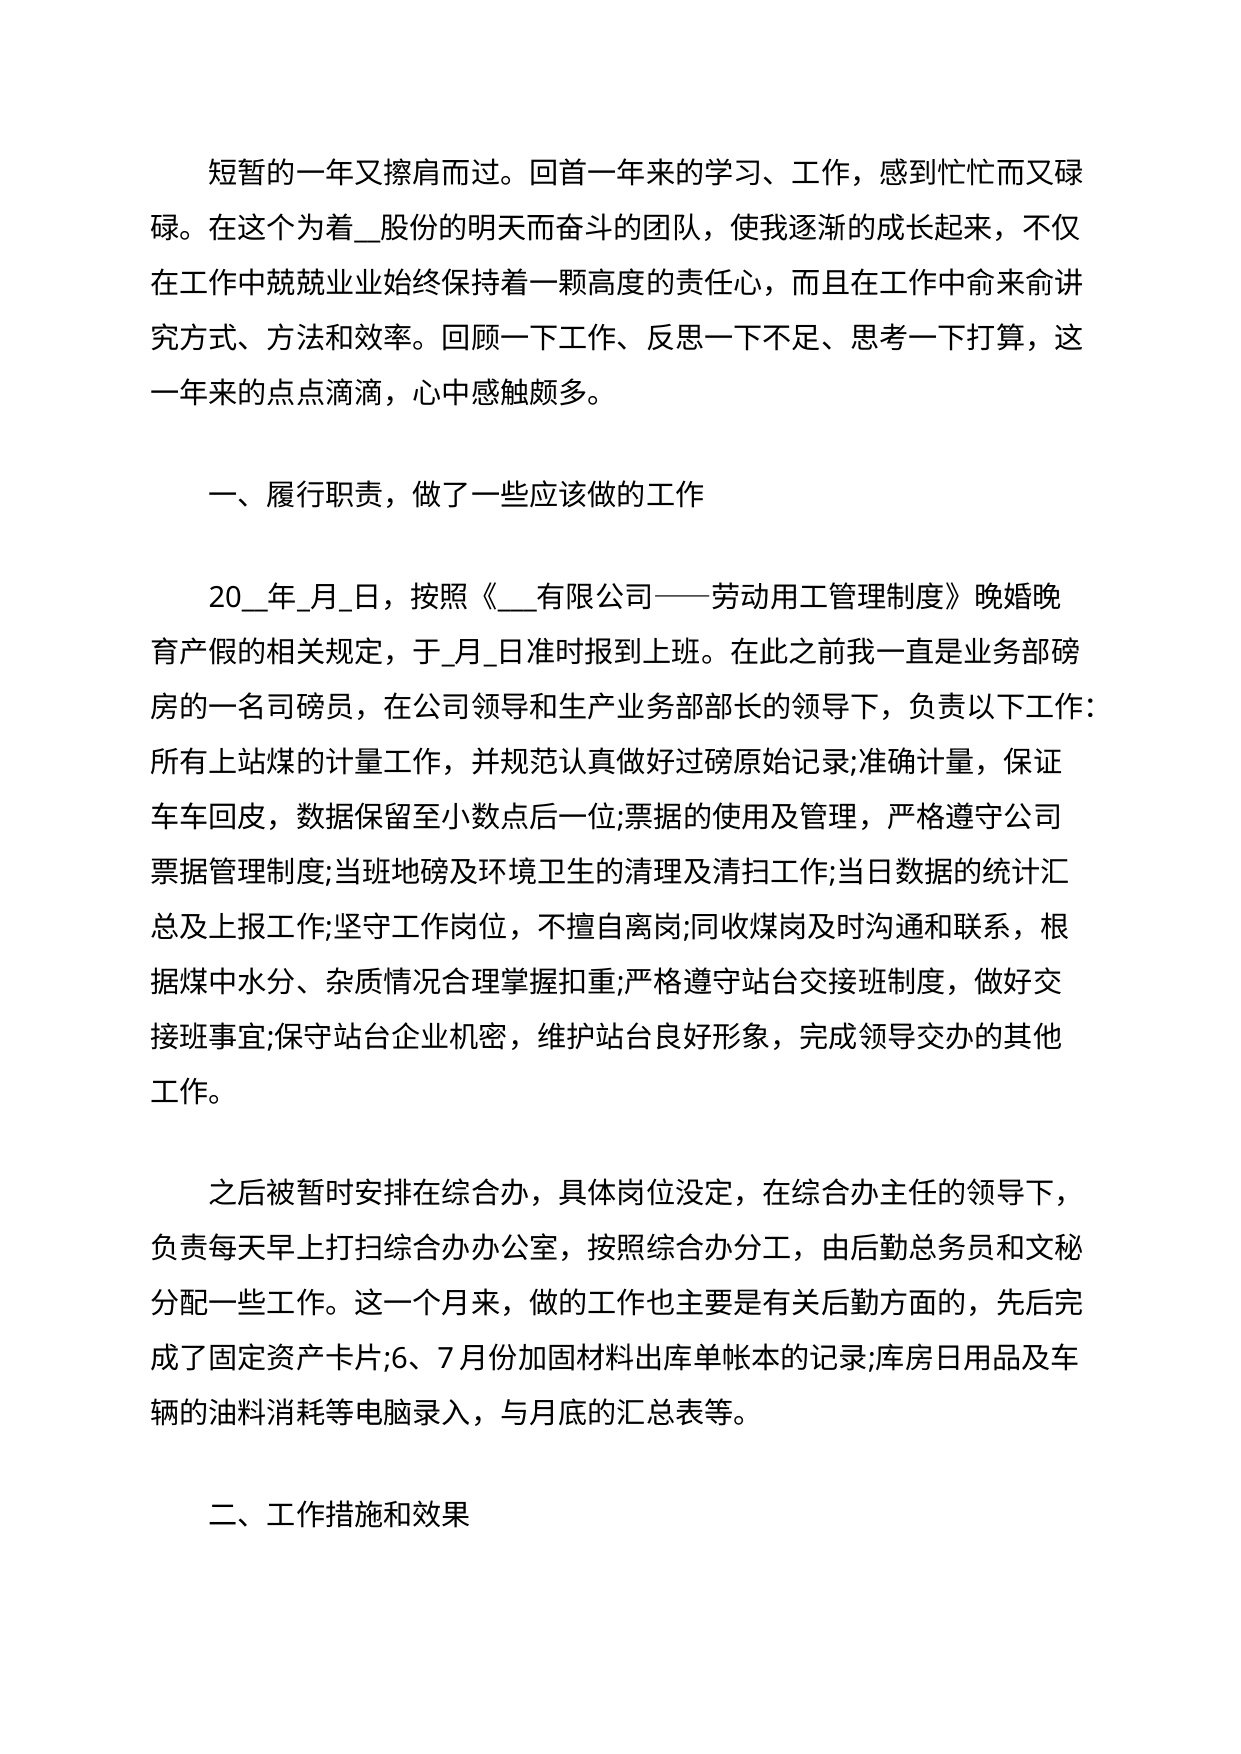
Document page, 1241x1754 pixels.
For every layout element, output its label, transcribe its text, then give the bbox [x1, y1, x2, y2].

text 20__年_月_日，按照《___有限公司——劳动用工管理制度》晚婚晚育产假的相关规定，于_月_日准时报到上班。在此之前我一直是业务部磅房的一名司磅员，在公司领导和生产业务部部长的领导下，负责以下工作：所有上站煤的计量工作，并规范认真做好过磅原始记录;准确计量，保证车车回皮，数据保留至小数点后一位;票据的使用及管理，严格遵守公司票据管理制度;当班地磅及环境卫生的清理及清扫工作;当日数据的统计汇总及上报工作;坚守工作岗位，不擅自离岗;同收煤岗及时沟通和联系，根据煤中水分、杂质情况合理掌握扣重;严格遵守站台交接班制度，做好交接班事宜;保守站台企业机密，维护站台良好形象，完成领导交办的其他工作。 [150, 573, 1090, 1110]
text 一、履行职责，做了一些应该做的工作 [150, 471, 1090, 514]
text 之后被暂时安排在综合办，具体岗位没定，在综合办主任的领导下，负责每天早上打扫综合办办公室，按照综合办分工，由后勤总务员和文秘分配一些工作。这一个月来，做的工作也主要是有关后勤方面的，先后完成了固定资产卡片;6、7月份加固材料出库单帐本的记录;库房日用品及车辆的油料消耗等电脑录入，与月底的汇总表等。 [150, 1170, 1090, 1432]
text 短暂的一年又擦肩而过。回首一年来的学习、工作，感到忙忙而又碌碌。在这个为着__股份的明天而奋斗的团队，使我逐渐的成长起来，不仅在工作中兢兢业业始终保持着一颗高度的责任心，而且在工作中俞来俞讲究方式、方法和效率。回顾一下工作、反思一下不足、思考一下打算，这一年来的点点滴滴，心中感触颇多。 [150, 150, 1090, 412]
text 二、工作措施和效果 [150, 1491, 1090, 1534]
